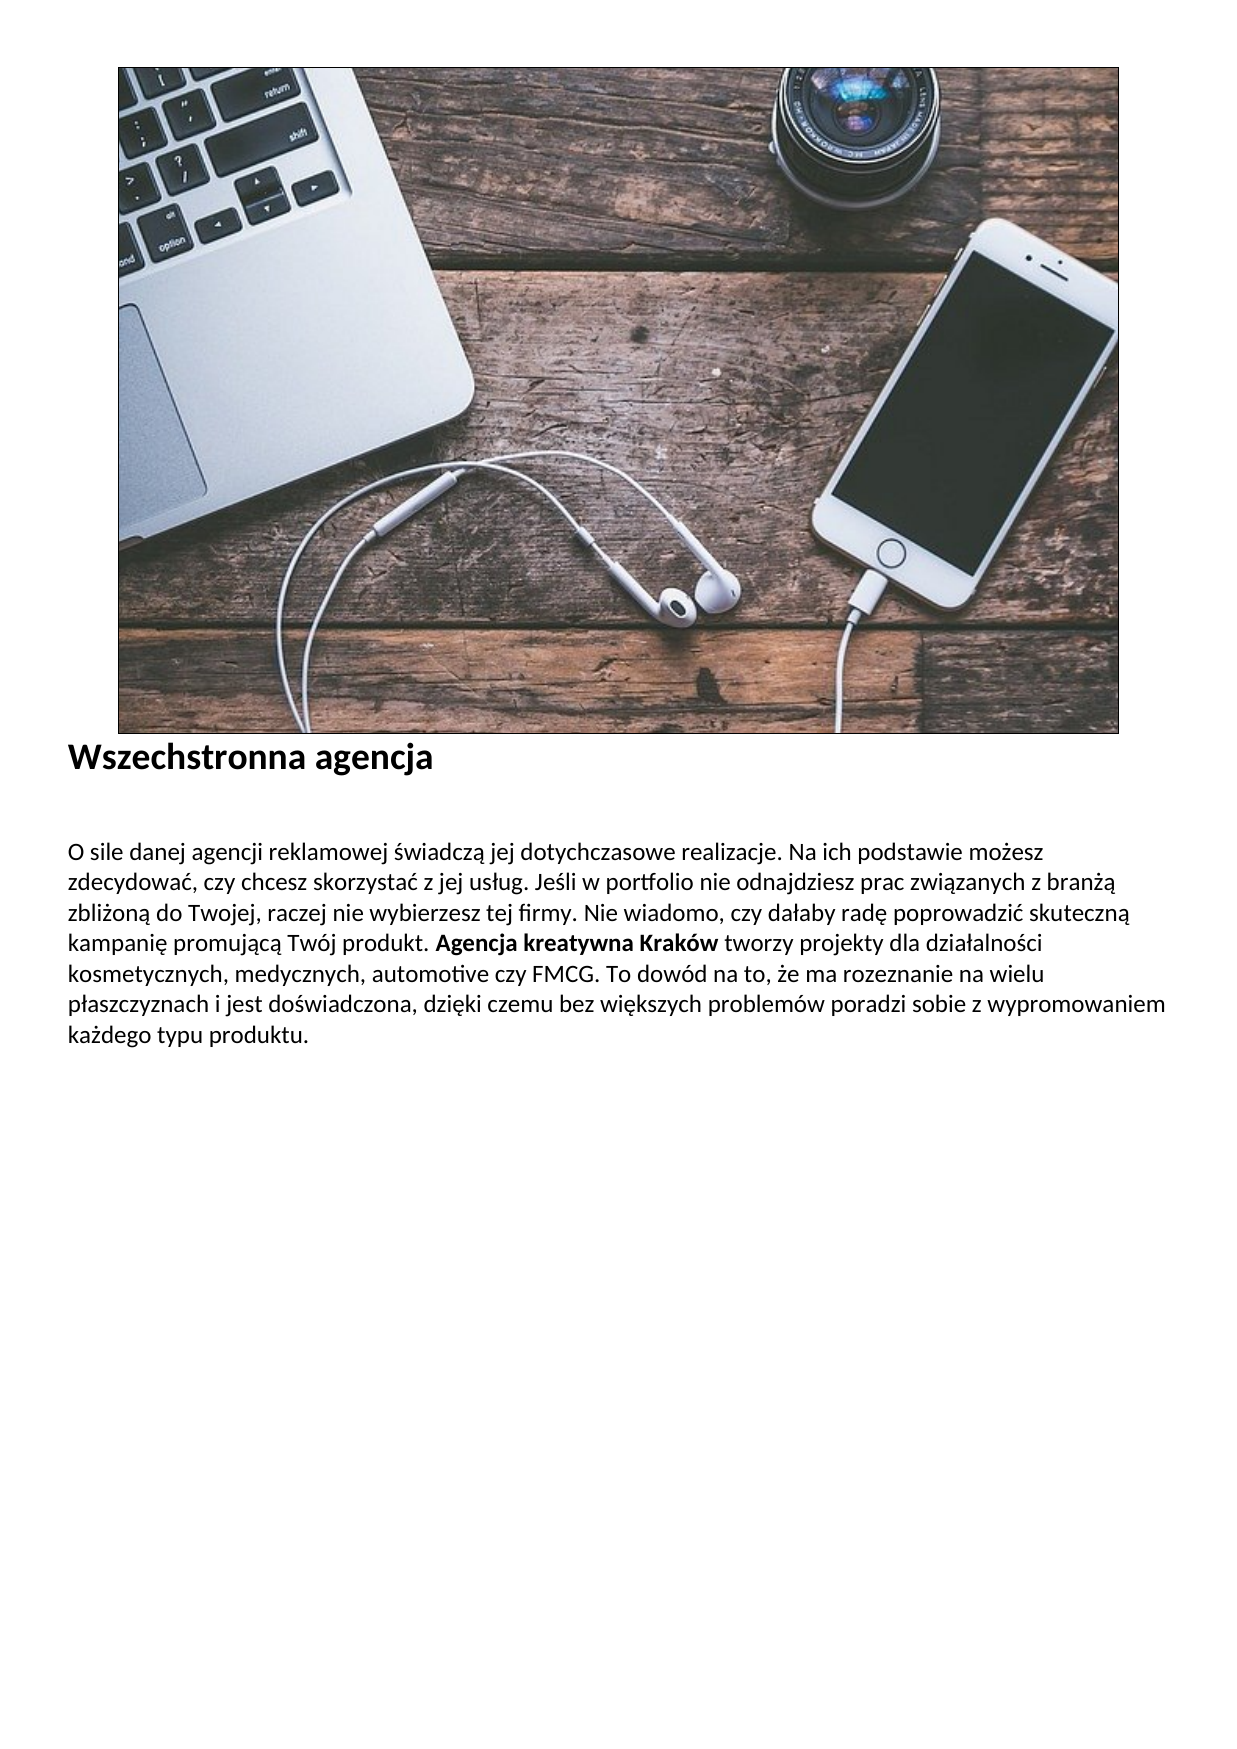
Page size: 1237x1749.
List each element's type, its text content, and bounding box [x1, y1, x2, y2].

text O sile danej agencji reklamowej świadczą jej dotychczasowe realizacje. Na ich podstawie możesz zdecydować, czy chcesz skorzystać z jej usług. Jeśli w portfolio nie odnajdziesz prac związanych z branżą zbliżoną do Twojej, raczej nie wybierzesz tej firmy. Nie wiadomo, czy dałaby radę poprowadzić skuteczną kampanię promującą Twój produkt. Agencja kreatywna Kraków tworzy projekty dla działalności kosmetycznych, medycznych, automotive czy FMCG. To dowód na to, że ma rozeznanie na wielu płaszczyznach i jest doświadczona, dzięki czemu bez większych problemów poradzi sobie z wypromowaniem każdego typu produktu. [68, 836, 1169, 1049]
text Wszechstronna agencja [68, 733, 1169, 779]
picture [119, 68, 1118, 733]
